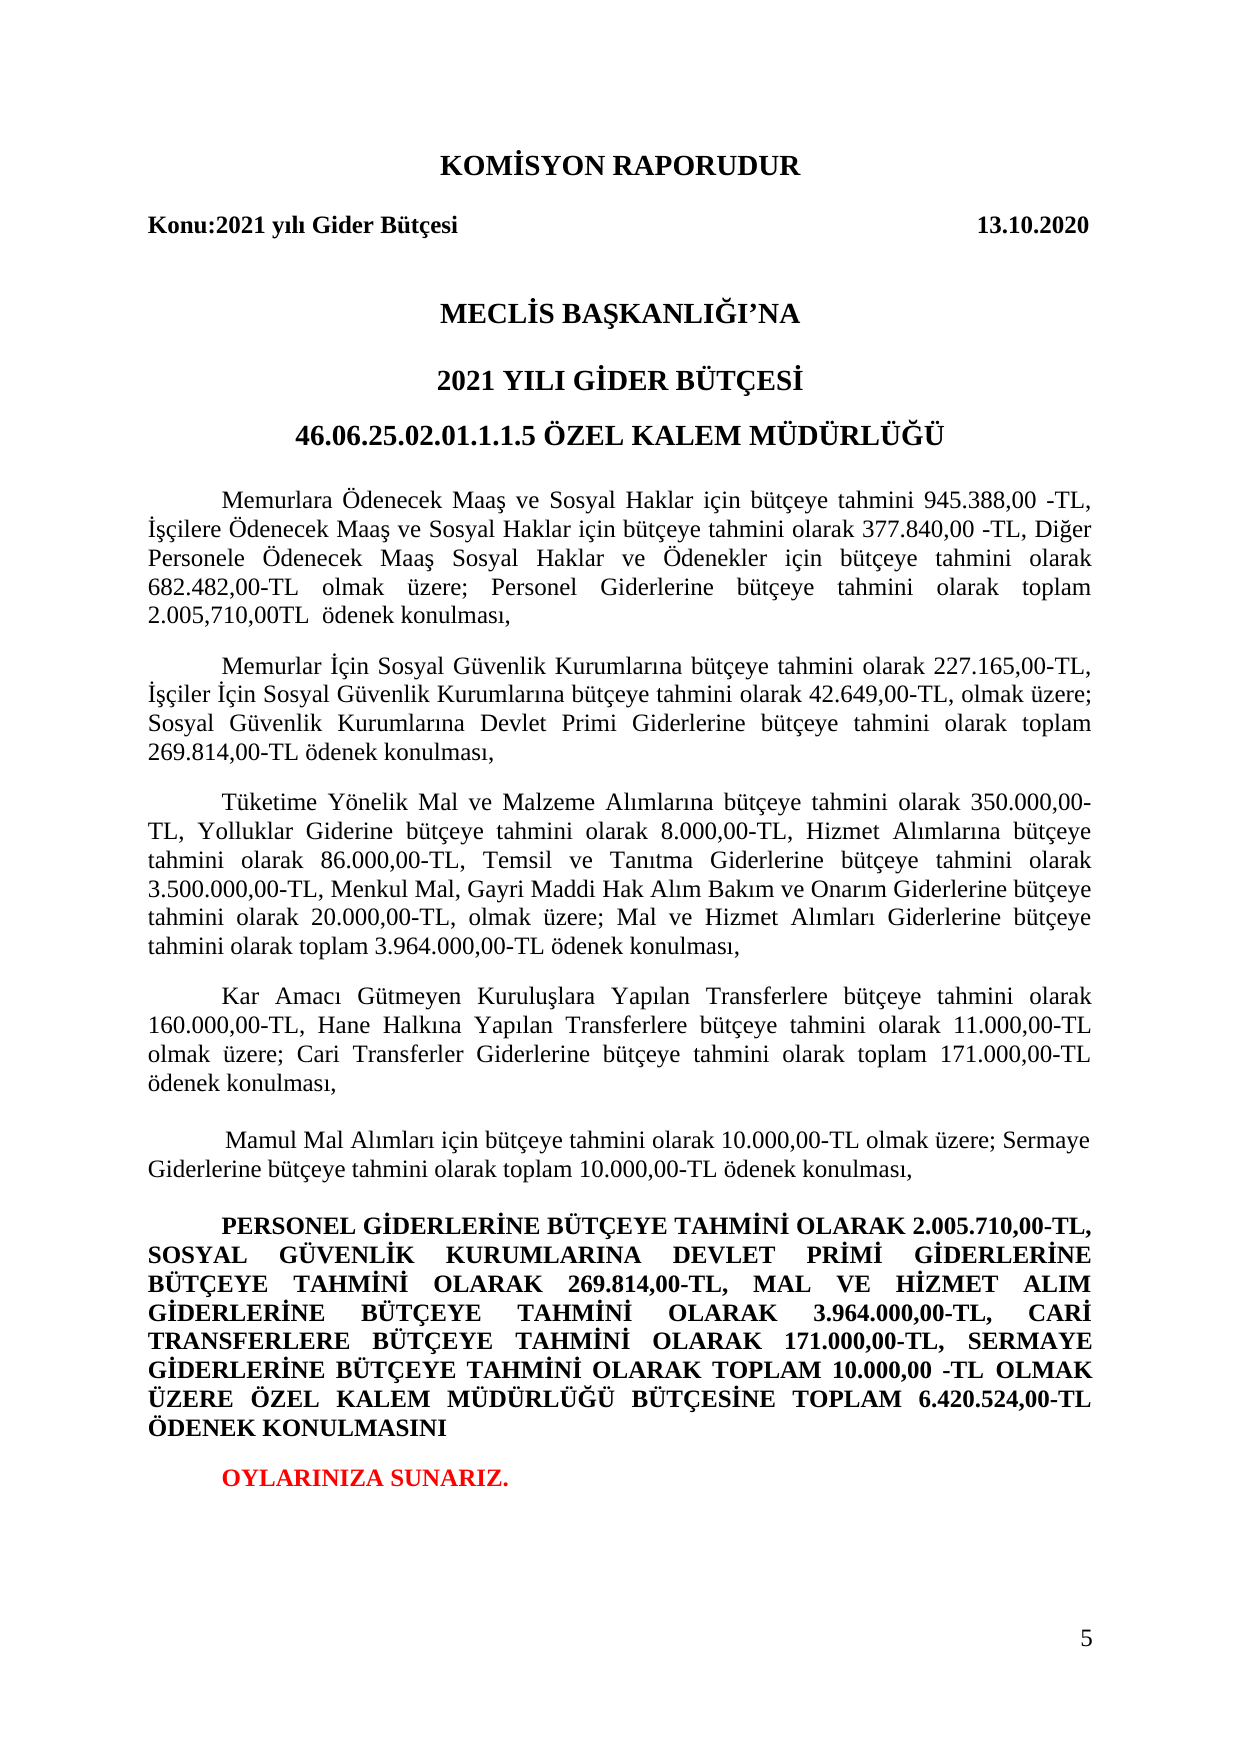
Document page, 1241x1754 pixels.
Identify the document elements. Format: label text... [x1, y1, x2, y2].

text Memurlar İçin Sosyal Güvenlik Kurumlarına bütçeye tahmini olarak 227.165,00-TL, İşçiler İçin Sosyal Güvenlik Kurumlarına bütçeye tahmini olarak 42.649,00-TL, olmak üzere; Sosyal Güvenlik Kurumlarına Devlet Primi Giderlerine bütçeye tahmini olarak toplam 269.814,00-TL ödenek konulması, [148, 651, 1092, 766]
text PERSONEL GİDERLERİNE BÜTÇEYE TAHMİNİ OLARAK 2.005.710,00-TL, SOSYAL GÜVENLİK KURUMLARINA DEVLET PRİMİ GİDERLERİNE BÜTÇEYE TAHMİNİ OLARAK 269.814,00-TL, MAL VE HİZMET ALIM GİDERLERİNE BÜTÇEYE TAHMİNİ OLARAK 3.964.000,00-TL, CARİ TRANSFERLERE BÜTÇEYE TAHMİNİ OLARAK 171.000,00-TL, SERMAYE GİDERLERİNE BÜTÇEYE TAHMİNİ OLARAK TOPLAM 10.000,00 -TL OLMAK ÜZERE ÖZEL KALEM MÜDÜRLÜĞÜ BÜTÇESİNE TOPLAM 6.420.524,00-TL ÖDENEK KONULMASINI [148, 1211, 1092, 1441]
text Tüketime Yönelik Mal ve Malzeme Alımlarına bütçeye tahmini olarak 350.000,00-TL, Yolluklar Giderine bütçeye tahmini olarak 8.000,00-TL, Hizmet Alımlarına bütçeye tahmini olarak 86.000,00-TL, Temsil ve Tanıtma Giderlerine bütçeye tahmini olarak 3.500.000,00-TL, Menkul Mal, Gayri Maddi Hak Alım Bakım ve Onarım Giderlerine bütçeye tahmini olarak 20.000,00-TL, olmak üzere; Mal ve Hizmet Alımları Giderlerine bütçeye tahmini olarak toplam 3.964.000,00-TL ödenek konulması, [148, 787, 1092, 960]
text Kar Amacı Gütmeyen Kuruluşlara Yapılan Transferlere bütçeye tahmini olarak 160.000,00-TL, Hane Halkına Yapılan Transferlere bütçeye tahmini olarak 11.000,00-TL olmak üzere; Cari Transferler Giderlerine bütçeye tahmini olarak toplam 171.000,00-TL ödenek konulması, [148, 981, 1092, 1096]
text Mamul Mal Alımları için bütçeye tahmini olarak 10.000,00-TL olmak üzere; Sermaye Giderlerine bütçeye tahmini olarak toplam 10.000,00-TL ödenek konulması, [148, 1125, 1092, 1183]
text 46.06.25.02.01.1.1.5 ÖZEL KALEM MÜDÜRLÜĞÜ [148, 418, 1092, 452]
text Konu:2021 yılı Gider Bütçesi 13.10.2020 [148, 210, 1092, 239]
text KOMİSYON RAPORUDUR [148, 148, 1092, 181]
text OYLARINIZA SUNARIZ. [148, 1463, 1092, 1492]
text 2021 YILI GİDER BÜTÇESİ [148, 363, 1092, 397]
text Memurlara Ödenecek Maaş ve Sosyal Haklar için bütçeye tahmini 945.388,00 -TL, İşçilere Ödenecek Maaş ve Sosyal Haklar için bütçeye tahmini olarak 377.840,00 -TL, Diğer Personele Ödenecek Maaş Sosyal Haklar ve Ödenekler için bütçeye tahmini olarak 682.482,00-TL olmak üzere; Personel Giderlerine bütçeye tahmini olarak toplam 2.005,710,00TL ödenek konulması, [148, 486, 1092, 629]
text MECLİS BAŞKANLIĞI’NA [148, 296, 1092, 330]
